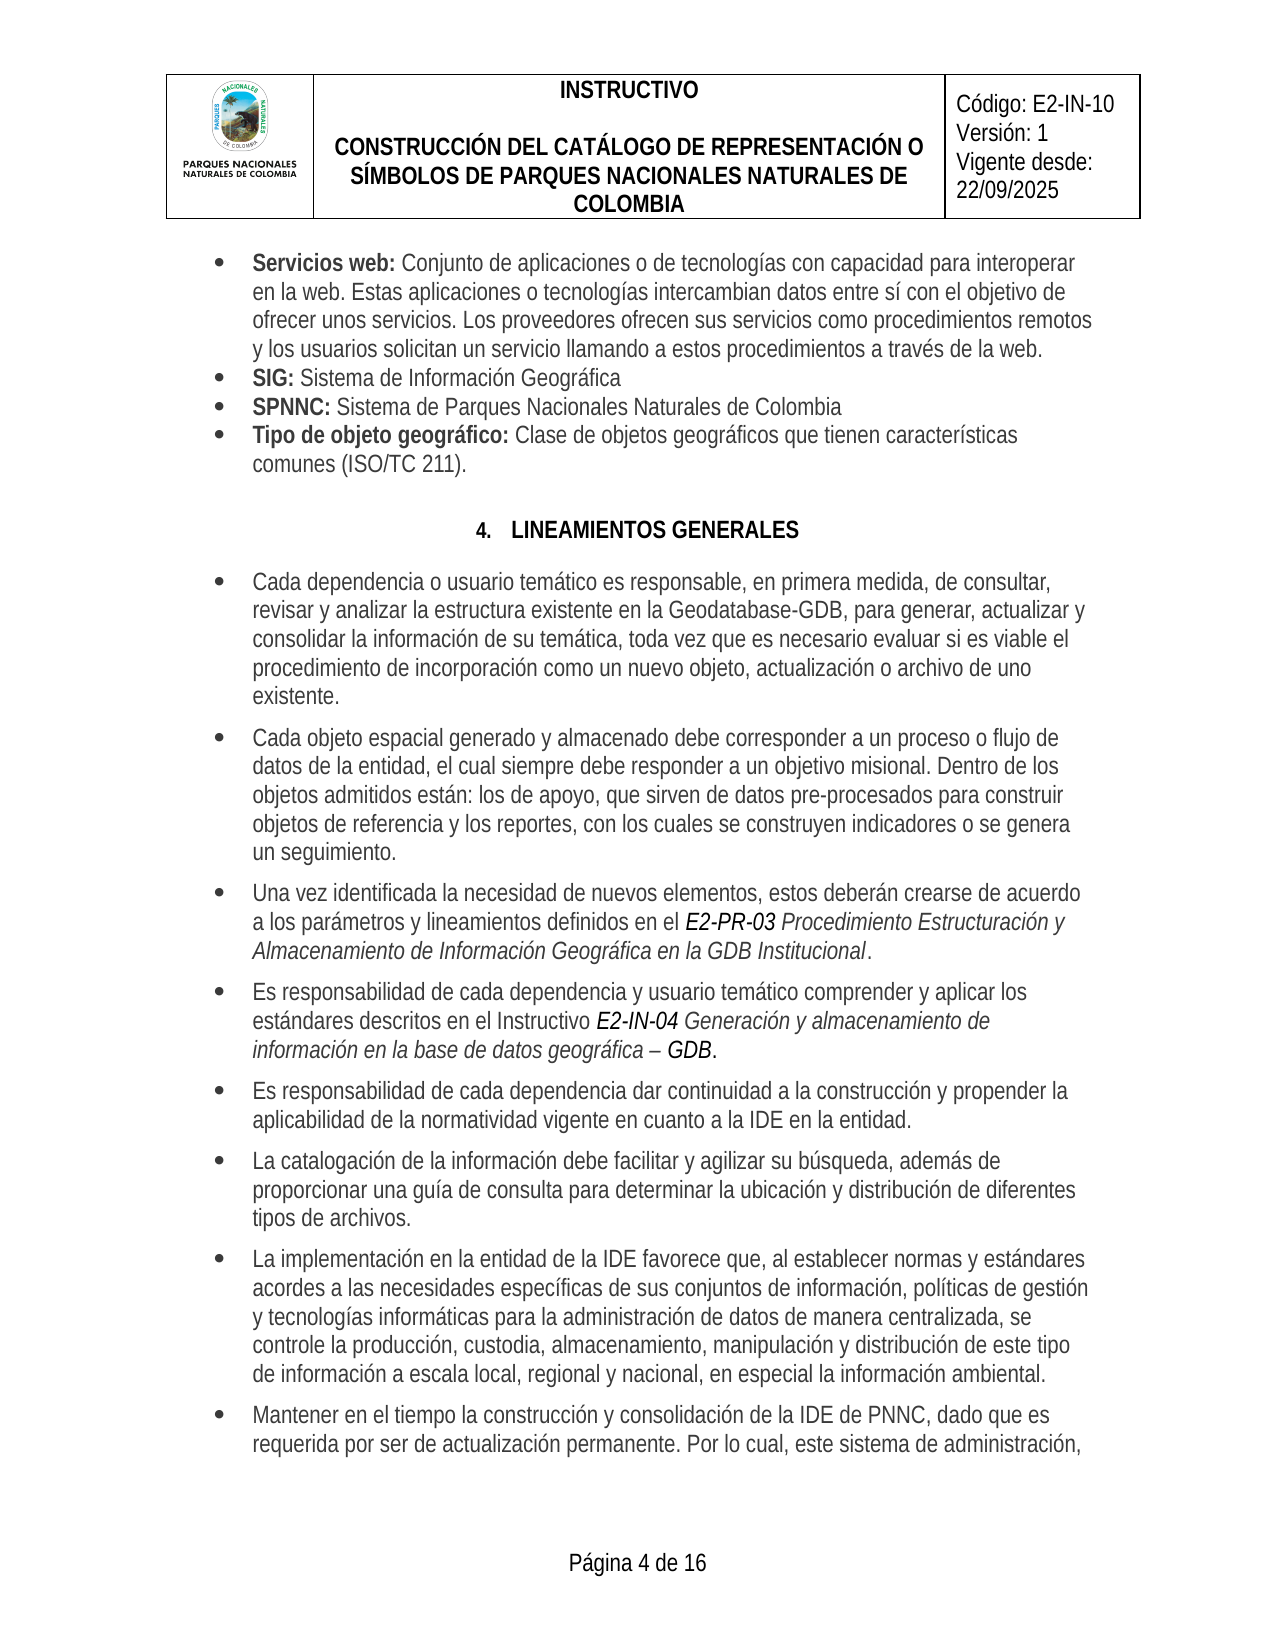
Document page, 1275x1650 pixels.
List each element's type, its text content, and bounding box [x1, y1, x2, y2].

list Cada objeto espacial generado y almacenado debe corresponder a un proceso o flujo de datos de la entidad, el cual siempre debe responder a un objetivo misional. Dentro de los objetos admitidos están: los de apoyo, que sirven de datos pre-procesados para construir objetos de referencia y los reportes, con los cuales se construyen indicadores o se genera un seguimiento. [215, 722, 1098, 866]
list La catalogación de la información debe facilitar y agilizar su búsqueda, además de proporcionar una guía de consulta para determinar la ubicación y distribución de diferentes tipos de archivos. [215, 1146, 1098, 1232]
list Servicios web: Conjunto de aplicaciones o de tecnologías con capacidad para interoperar en la web. Estas aplicaciones o tecnologías intercambian datos entre sí con el objetivo de ofrecer unos servicios. Los proveedores ofrecen sus servicios como procedimientos remotos y los usuarios solicitan un servicio llamando a estos procedimientos a través de la web. [215, 248, 1098, 363]
list SIG: Sistema de Información Geográfica [215, 363, 1098, 391]
list Es responsabilidad de cada dependencia dar continuidad a la construcción y propender la aplicabilidad de la normatividad vigente en cuanto a la IDE en la entidad. [215, 1076, 1098, 1133]
picture [177, 75, 302, 183]
list La implementación en la entidad de la IDE favorece que, al establecer normas y estándares acordes a las necesidades específicas de sus conjuntos de información, políticas de gestión y tecnologías informáticas para la administración de datos de manera centralizada, se controle la producción, custodia, almacenamiento, manipulación y distribución de este tipo de información a escala local, regional y nacional, en especial la información ambiental. [215, 1244, 1098, 1388]
subtitle LINEAMIENTOS GENERALES [177, 515, 1098, 544]
list Una vez identificada la necesidad de nuevos elementos, estos deberán crearse de acuerdo a los parámetros y lineamientos definidos en el E2-PR-03 Procedimiento Estructuración y Almacenamiento de Información Geográfica en la GDB Institucional. [215, 878, 1098, 964]
list Cada dependencia o usuario temático es responsable, en primera medida, de consultar, revisar y analizar la estructura existente en la Geodatabase-GDB, para generar, actualizar y consolidar la información de su temática, toda vez que es necesario evaluar si es viable el procedimiento de incorporación como un nuevo objeto, actualización o archivo de uno existente. [215, 567, 1098, 710]
list Es responsabilidad de cada dependencia y usuario temático comprender y aplicar los estándares descritos en el Instructivo E2-IN-04 Generación y almacenamiento de información en la base de datos geográfica – GDB. [215, 977, 1098, 1063]
list SPNNC: Sistema de Parques Nacionales Naturales de Colombia [215, 391, 1098, 420]
list Tipo de objeto geográfico: Clase de objetos geográficos que tienen características comunes (ISO/TC 211). [215, 420, 1098, 478]
